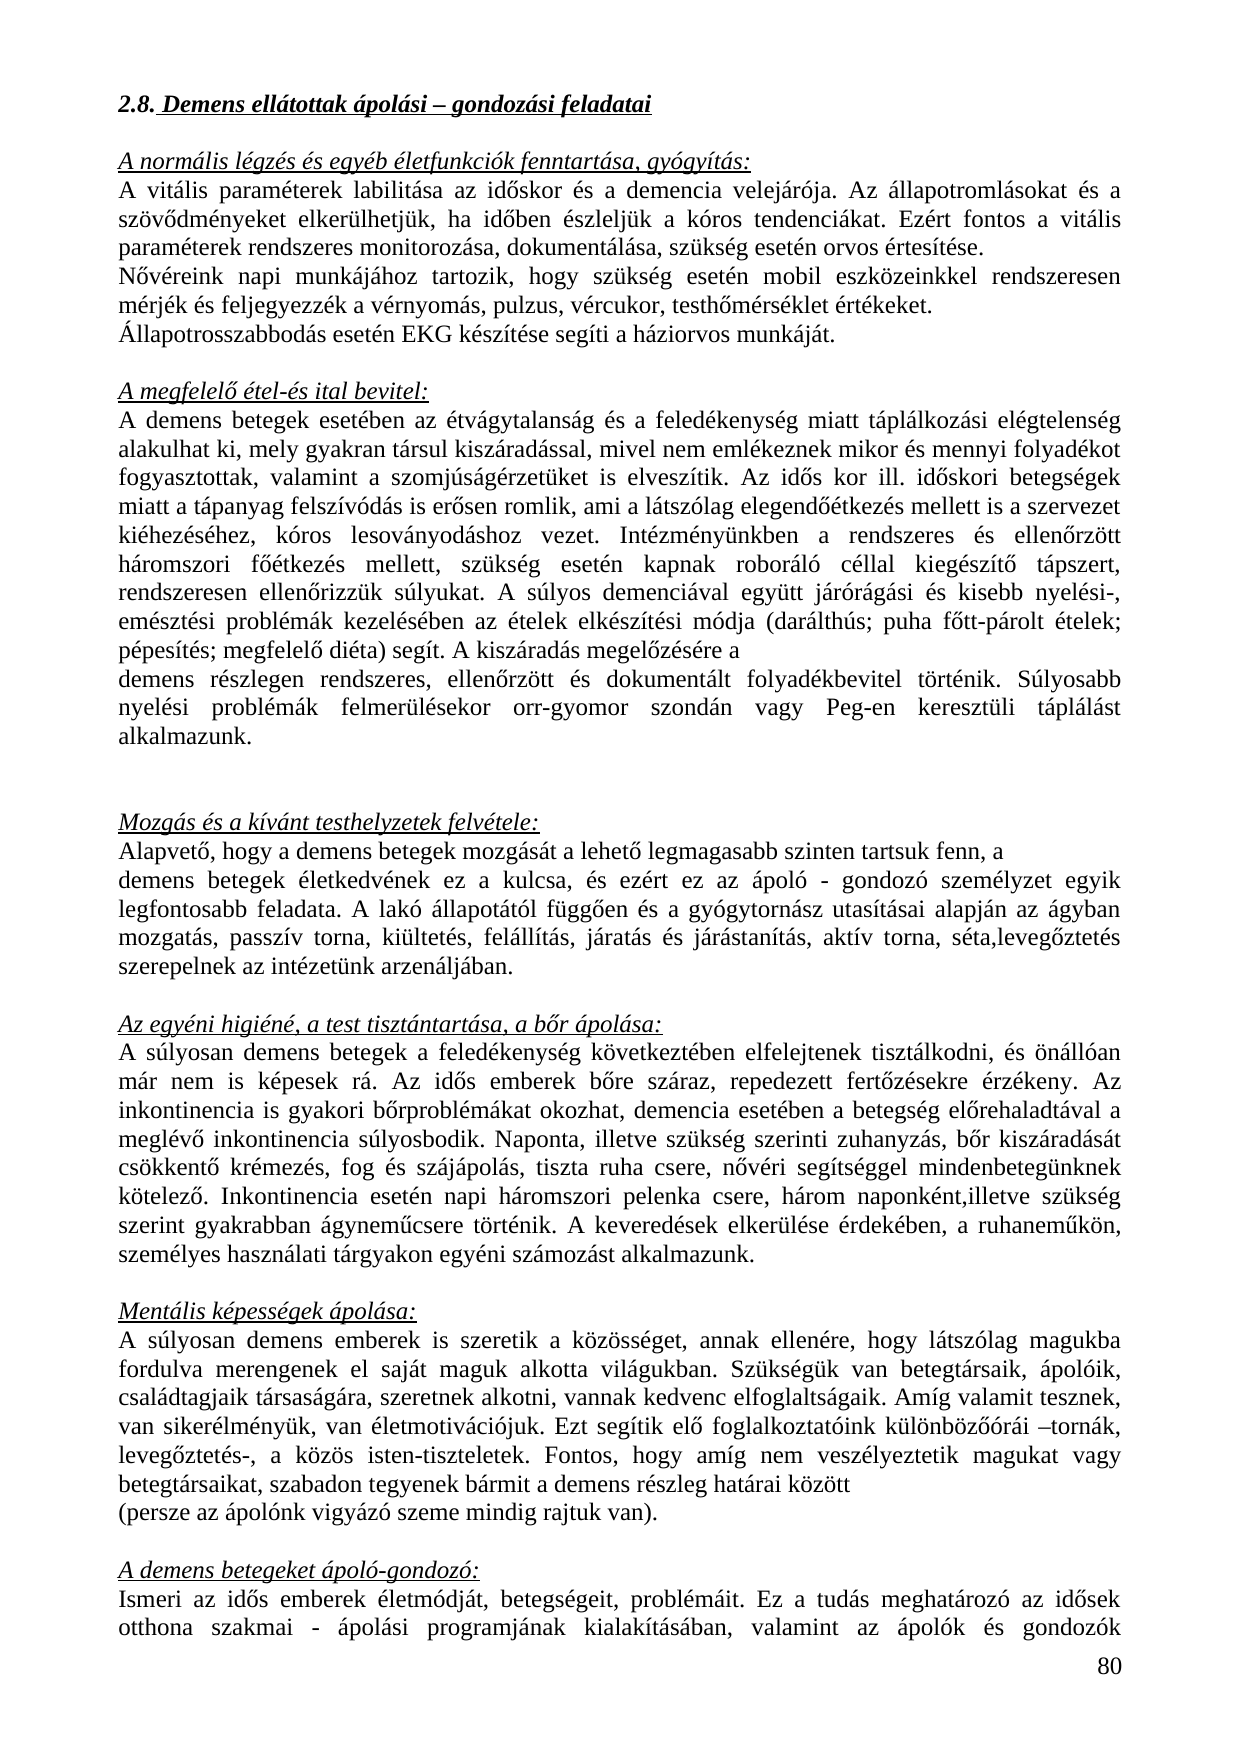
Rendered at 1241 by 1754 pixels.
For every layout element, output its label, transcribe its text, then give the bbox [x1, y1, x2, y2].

text A súlyosan demens betegek a feledékenység következtében elfelejtenek tisztálkodni, és önállóan már nem is képesek rá. Az idős emberek bőre száraz, repedezett fertőzésekre érzékeny. Az inkontinencia is gyakori bőrproblémákat okozhat, demencia esetében a betegség előrehaladtával a meglévő inkontinencia súlyosbodik. Naponta, illetve szükség szerinti zuhanyzás, bőr kiszáradását csökkentő krémezés, fog és szájápolás, tiszta ruha csere, nővéri segítséggel mindenbetegünknek kötelező. Inkontinencia esetén napi háromszori pelenka csere, három naponként,illetve szükség szerint gyakrabban ágyneműcsere történik. A keveredések elkerülése érdekében, a ruhaneműkön, személyes használati tárgyakon egyéni számozást alkalmazunk. [118, 1037, 1122, 1267]
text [118, 1584, 1122, 1641]
text Az egyéni higiéné, a test tisztántartása, a bőr ápolása: [118, 1009, 1122, 1037]
text Mozgás és a kívánt testhelyzetek felvétele: [118, 807, 1122, 836]
text A súlyosan demens emberek is szeretik a közösséget, annak ellenére, hogy látszólag magukba fordulva merengenek el saját maguk alkotta világukban. Szükségük van betegtársaik, ápolóik, családtagjaik társaságára, szeretnek alkotni, vannak kedvenc elfoglaltságaik. Amíg valamit tesznek, van sikerélményük, van életmotivációjuk. Ezt segítik elő foglalkoztatóink különbözőórái –tornák, levegőztetés-, a közös isten-tiszteletek. Fontos, hogy amíg nem veszélyeztetik magukat vagy betegtársaikat, szabadon tegyenek bármit a demens részleg határai között [118, 1325, 1122, 1497]
text demens betegek életkedvének ez a kulcsa, és ezért ez az ápoló - gondozó személyzet egyik legfontosabb feladata. A lakó állapotától függően és a gyógytornász utasításai alapján az ágyban mozgatás, passzív torna, kiültetés, felállítás, járatás és járástanítás, aktív torna, séta,levegőztetés szerepelnek az intézetünk arzenáljában. [118, 865, 1122, 980]
text A normális légzés és egyéb életfunkciók fenntartása, gyógyítás: [118, 146, 1122, 175]
text Állapotrosszabbodás esetén EKG készítése segíti a háziorvos munkáját. [118, 319, 1122, 347]
text 2.8. Demens ellátottak ápolási – gondozási feladatai [118, 89, 1122, 117]
text Mentális képességek ápolása: [118, 1296, 1122, 1325]
text Nővéreink napi munkájához tartozik, hogy szükség esetén mobil eszközeinkkel rendszeresen mérjék és feljegyezzék a vérnyomás, pulzus, vércukor, testhőmérséklet értékeket. [118, 261, 1122, 319]
text (persze az ápolónk vigyázó szeme mindig rajtuk van). [118, 1497, 1122, 1526]
text A vitális paraméterek labilitása az időskor és a demencia velejárója. Az állapotromlásokat és a szövődményeket elkerülhetjük, ha időben észleljük a kóros tendenciákat. Ezért fontos a vitális paraméterek rendszeres monitorozása, dokumentálása, szükség esetén orvos értesítése. [118, 175, 1122, 261]
text Alapvető, hogy a demens betegek mozgását a lehető legmagasabb szinten tartsuk fenn, a [118, 836, 1122, 865]
text demens részlegen rendszeres, ellenőrzött és dokumentált folyadékbevitel történik. Súlyosabb nyelési problémák felmerülésekor orr-gyomor szondán vagy Peg-en keresztüli táplálást alkalmazunk. [118, 664, 1122, 750]
text A demens betegek esetében az étvágytalanság és a feledékenység miatt táplálkozási elégtelenség alakulhat ki, mely gyakran társul kiszáradással, mivel nem emlékeznek mikor és mennyi folyadékot fogyasztottak, valamint a szomjúságérzetüket is elveszítik. Az idős kor ill. időskori betegségek miatt a tápanyag felszívódás is erősen romlik, ami a látszólag elegendőétkezés mellett is a szervezet kiéhezéséhez, kóros lesoványodáshoz vezet. Intézményünkben a rendszeres és ellenőrzött háromszori főétkezés mellett, szükség esetén kapnak roboráló céllal kiegészítő tápszert, rendszeresen ellenőrizzük súlyukat. A súlyos demenciával együtt járórágási és kisebb nyelési-, emésztési problémák kezelésében az ételek elkészítési módja (darálthús; puha főtt-párolt ételek; pépesítés; megfelelő diéta) segít. A kiszáradás megelőzésére a [118, 405, 1122, 664]
text A demens betegeket ápoló-gondozó: [118, 1555, 1122, 1584]
text A megfelelő étel-és ital bevitel: [118, 376, 1122, 405]
